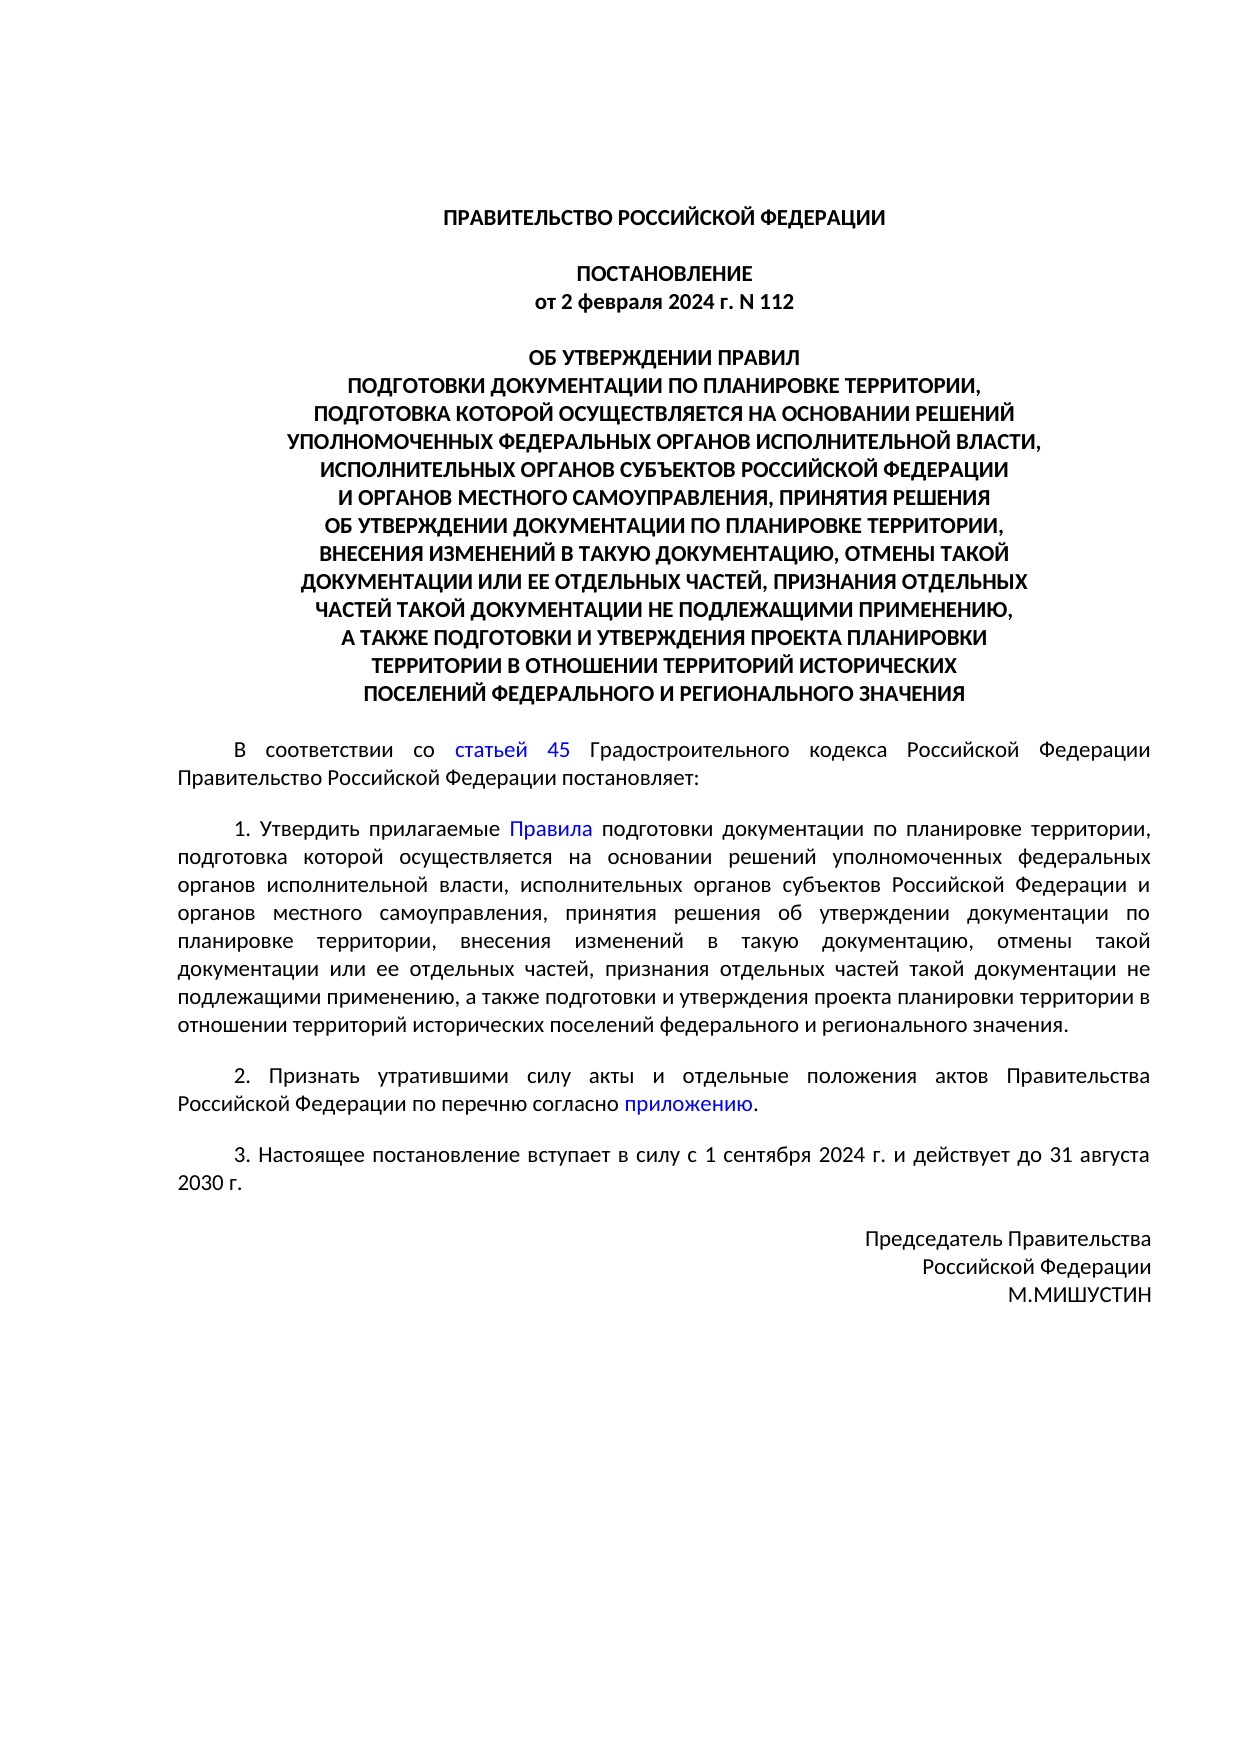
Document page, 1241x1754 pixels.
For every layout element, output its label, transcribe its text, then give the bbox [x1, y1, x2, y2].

title И ОРГАНОВ МЕСТНОГО САМОУПРАВЛЕНИЯ, ПРИНЯТИЯ РЕШЕНИЯ [177, 483, 1152, 511]
title ОБ УТВЕРЖДЕНИИ ДОКУМЕНТАЦИИ ПО ПЛАНИРОВКЕ ТЕРРИТОРИИ, [177, 511, 1152, 539]
title ОБ УТВЕРЖДЕНИИ ПРАВИЛ [177, 343, 1152, 371]
title ВНЕСЕНИЯ ИЗМЕНЕНИЙ В ТАКУЮ ДОКУМЕНТАЦИЮ, ОТМЕНЫ ТАКОЙ [177, 539, 1152, 567]
title ПОСЕЛЕНИЙ ФЕДЕРАЛЬНОГО И РЕГИОНАЛЬНОГО ЗНАЧЕНИЯ [177, 679, 1152, 707]
title ПРАВИТЕЛЬСТВО РОССИЙСКОЙ ФЕДЕРАЦИИ [177, 203, 1152, 231]
text 3. Настоящее постановление вступает в силу с 1 сентября 2024 г. и действует до 31 августа 2030 г. [177, 1140, 1152, 1196]
text Председатель Правительства [177, 1224, 1152, 1252]
title А ТАКЖЕ ПОДГОТОВКИ И УТВЕРЖДЕНИЯ ПРОЕКТА ПЛАНИРОВКИ [177, 623, 1152, 651]
text В соответствии со статьей 45 Градостроительного кодекса Российской Федерации Правительство Российской Федерации постановляет: [177, 735, 1152, 791]
text 2. Признать утратившими силу акты и отдельные положения актов Правительства Российской Федерации по перечню согласно приложению. [177, 1061, 1152, 1117]
text М.МИШУСТИН [177, 1281, 1152, 1308]
title ДОКУМЕНТАЦИИ ИЛИ ЕЕ ОТДЕЛЬНЫХ ЧАСТЕЙ, ПРИЗНАНИЯ ОТДЕЛЬНЫХ [177, 567, 1152, 595]
text Российской Федерации [177, 1252, 1152, 1281]
title ПОСТАНОВЛЕНИЕ [177, 259, 1152, 287]
text 1. Утвердить прилагаемые Правила подготовки документации по планировке территории, подготовка которой осуществляется на основании решений уполномоченных федеральных органов исполнительной власти, исполнительных органов субъектов Российской Федерации и органов местного самоуправления, принятия решения об утверждении документации по планировке территории, внесения изменений в такую документацию, отмены такой документации или ее отдельных частей, признания отдельных частей такой документации не подлежащими применению, а также подготовки и утверждения проекта планировки территории в отношении территорий исторических поселений федерального и регионального значения. [177, 814, 1152, 1038]
title ИСПОЛНИТЕЛЬНЫХ ОРГАНОВ СУБЪЕКТОВ РОССИЙСКОЙ ФЕДЕРАЦИИ [177, 455, 1152, 483]
title ЧАСТЕЙ ТАКОЙ ДОКУМЕНТАЦИИ НЕ ПОДЛЕЖАЩИМИ ПРИМЕНЕНИЮ, [177, 595, 1152, 623]
title от 2 февраля 2024 г. N 112 [177, 287, 1152, 315]
title ТЕРРИТОРИИ В ОТНОШЕНИИ ТЕРРИТОРИЙ ИСТОРИЧЕСКИХ [177, 651, 1152, 679]
title ПОДГОТОВКА КОТОРОЙ ОСУЩЕСТВЛЯЕТСЯ НА ОСНОВАНИИ РЕШЕНИЙ [177, 399, 1152, 427]
title ПОДГОТОВКИ ДОКУМЕНТАЦИИ ПО ПЛАНИРОВКЕ ТЕРРИТОРИИ, [177, 371, 1152, 399]
title УПОЛНОМОЧЕННЫХ ФЕДЕРАЛЬНЫХ ОРГАНОВ ИСПОЛНИТЕЛЬНОЙ ВЛАСТИ, [177, 427, 1152, 455]
